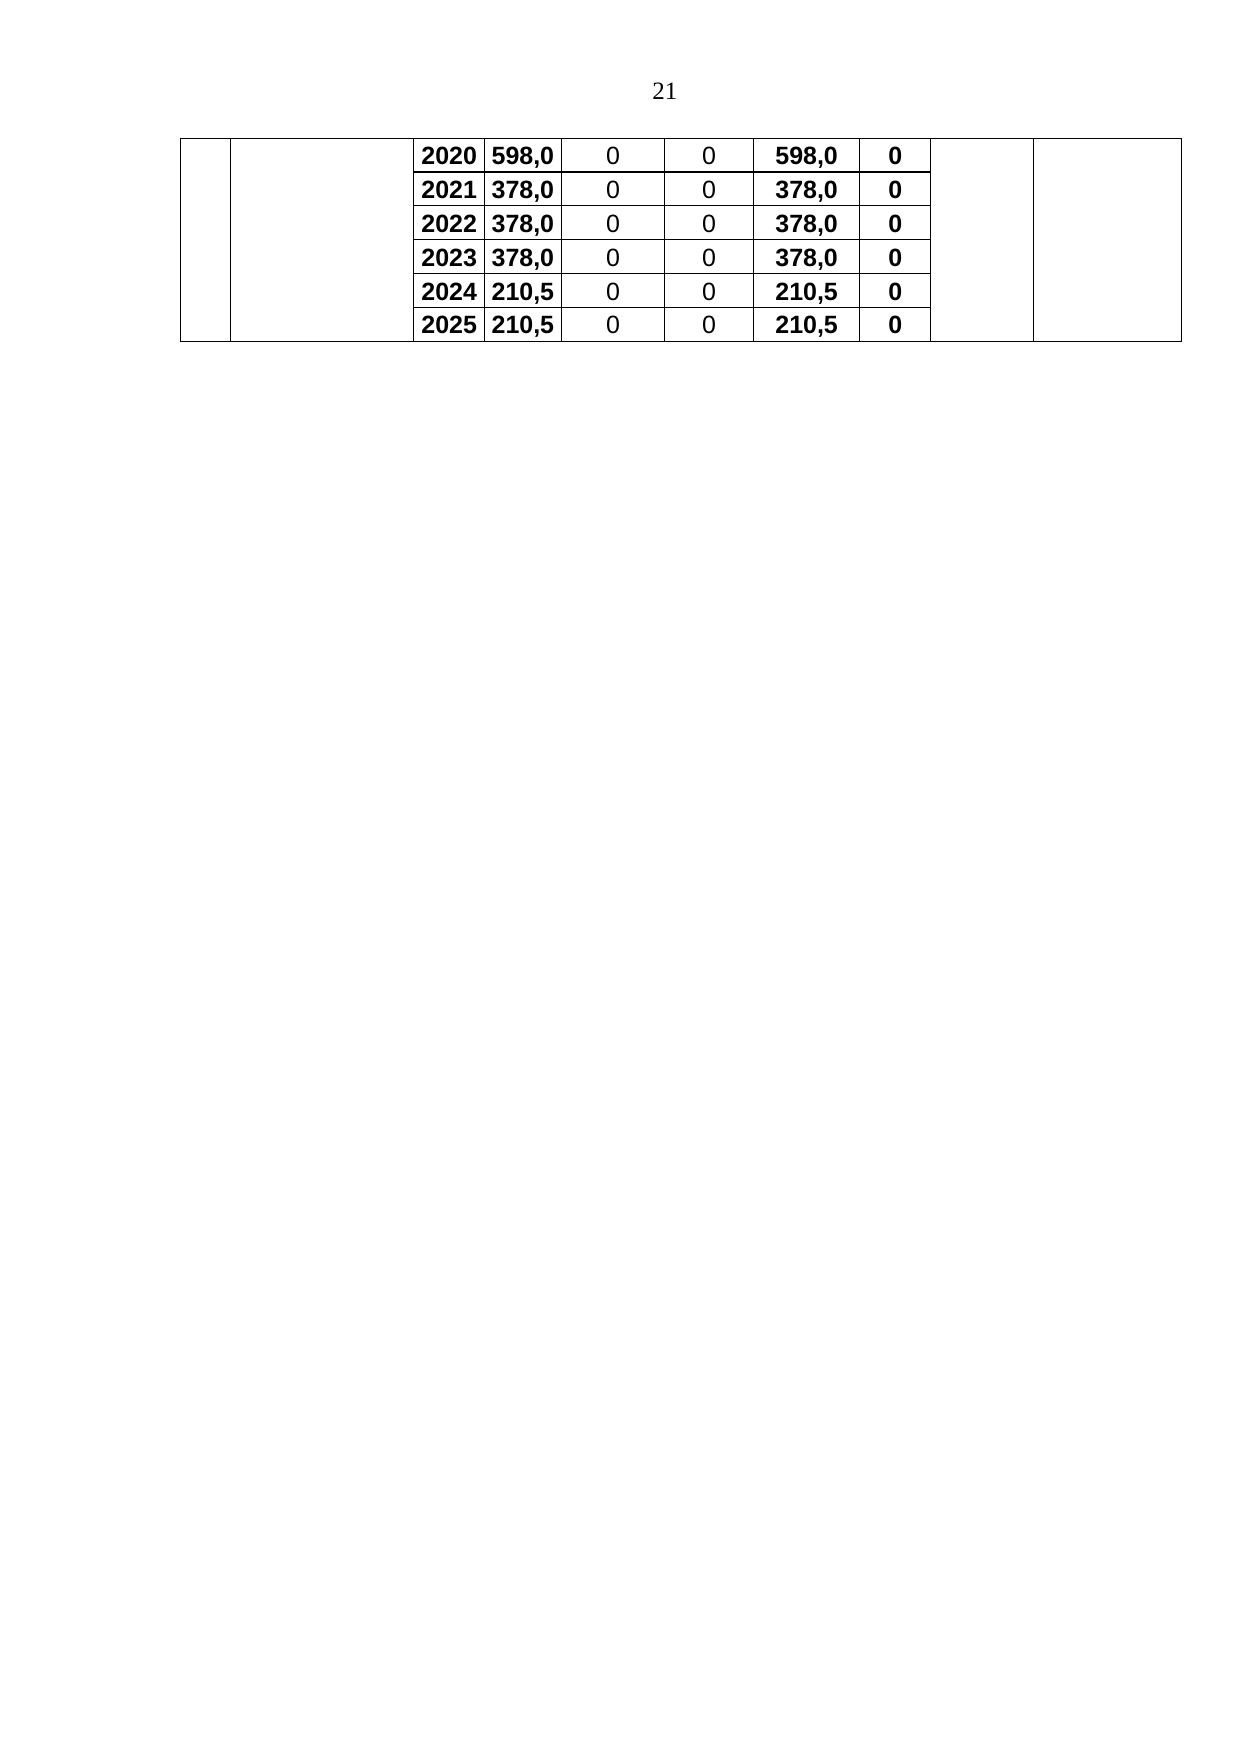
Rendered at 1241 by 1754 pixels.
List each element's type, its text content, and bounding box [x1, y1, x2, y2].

table_cell 378,0 [485, 206, 561, 239]
table_cell 378,0 [485, 240, 561, 273]
table_cell 0 [860, 139, 930, 171]
table_cell 378,0 [754, 206, 859, 239]
table_cell 0 [562, 139, 664, 171]
table_cell 378,0 [754, 240, 859, 273]
table_cell 0 [665, 206, 753, 239]
table_cell 378,0 [754, 173, 859, 205]
table_cell 210,5 [485, 308, 561, 341]
table_cell 2024 [414, 274, 484, 307]
table_cell 2021 [414, 173, 484, 205]
table_cell 378,0 [485, 173, 561, 205]
table_cell 0 [860, 240, 930, 273]
table_cell 0 [562, 173, 664, 205]
table_cell 210,5 [485, 274, 561, 307]
table_cell 0 [562, 240, 664, 273]
table_cell 210,5 [754, 274, 859, 307]
table_cell 0 [665, 308, 753, 341]
table_cell 0 [562, 206, 664, 239]
table_cell 2022 [414, 206, 484, 239]
table_cell 0 [562, 308, 664, 341]
table_cell 598,0 [754, 139, 859, 171]
table_cell 0 [860, 173, 930, 205]
table_cell 2020 [414, 139, 484, 171]
table_cell 2023 [414, 240, 484, 273]
table_cell 0 [860, 206, 930, 239]
table_cell 0 [860, 274, 930, 307]
table_cell 210,5 [754, 308, 859, 341]
table_cell 2025 [414, 308, 484, 341]
table_cell 0 [562, 274, 664, 307]
table_cell 0 [665, 173, 753, 205]
table_cell 0 [665, 139, 753, 171]
table_cell 0 [860, 308, 930, 341]
table_cell 598,0 [485, 139, 561, 171]
table_cell 0 [665, 240, 753, 273]
table_cell 0 [665, 274, 753, 307]
